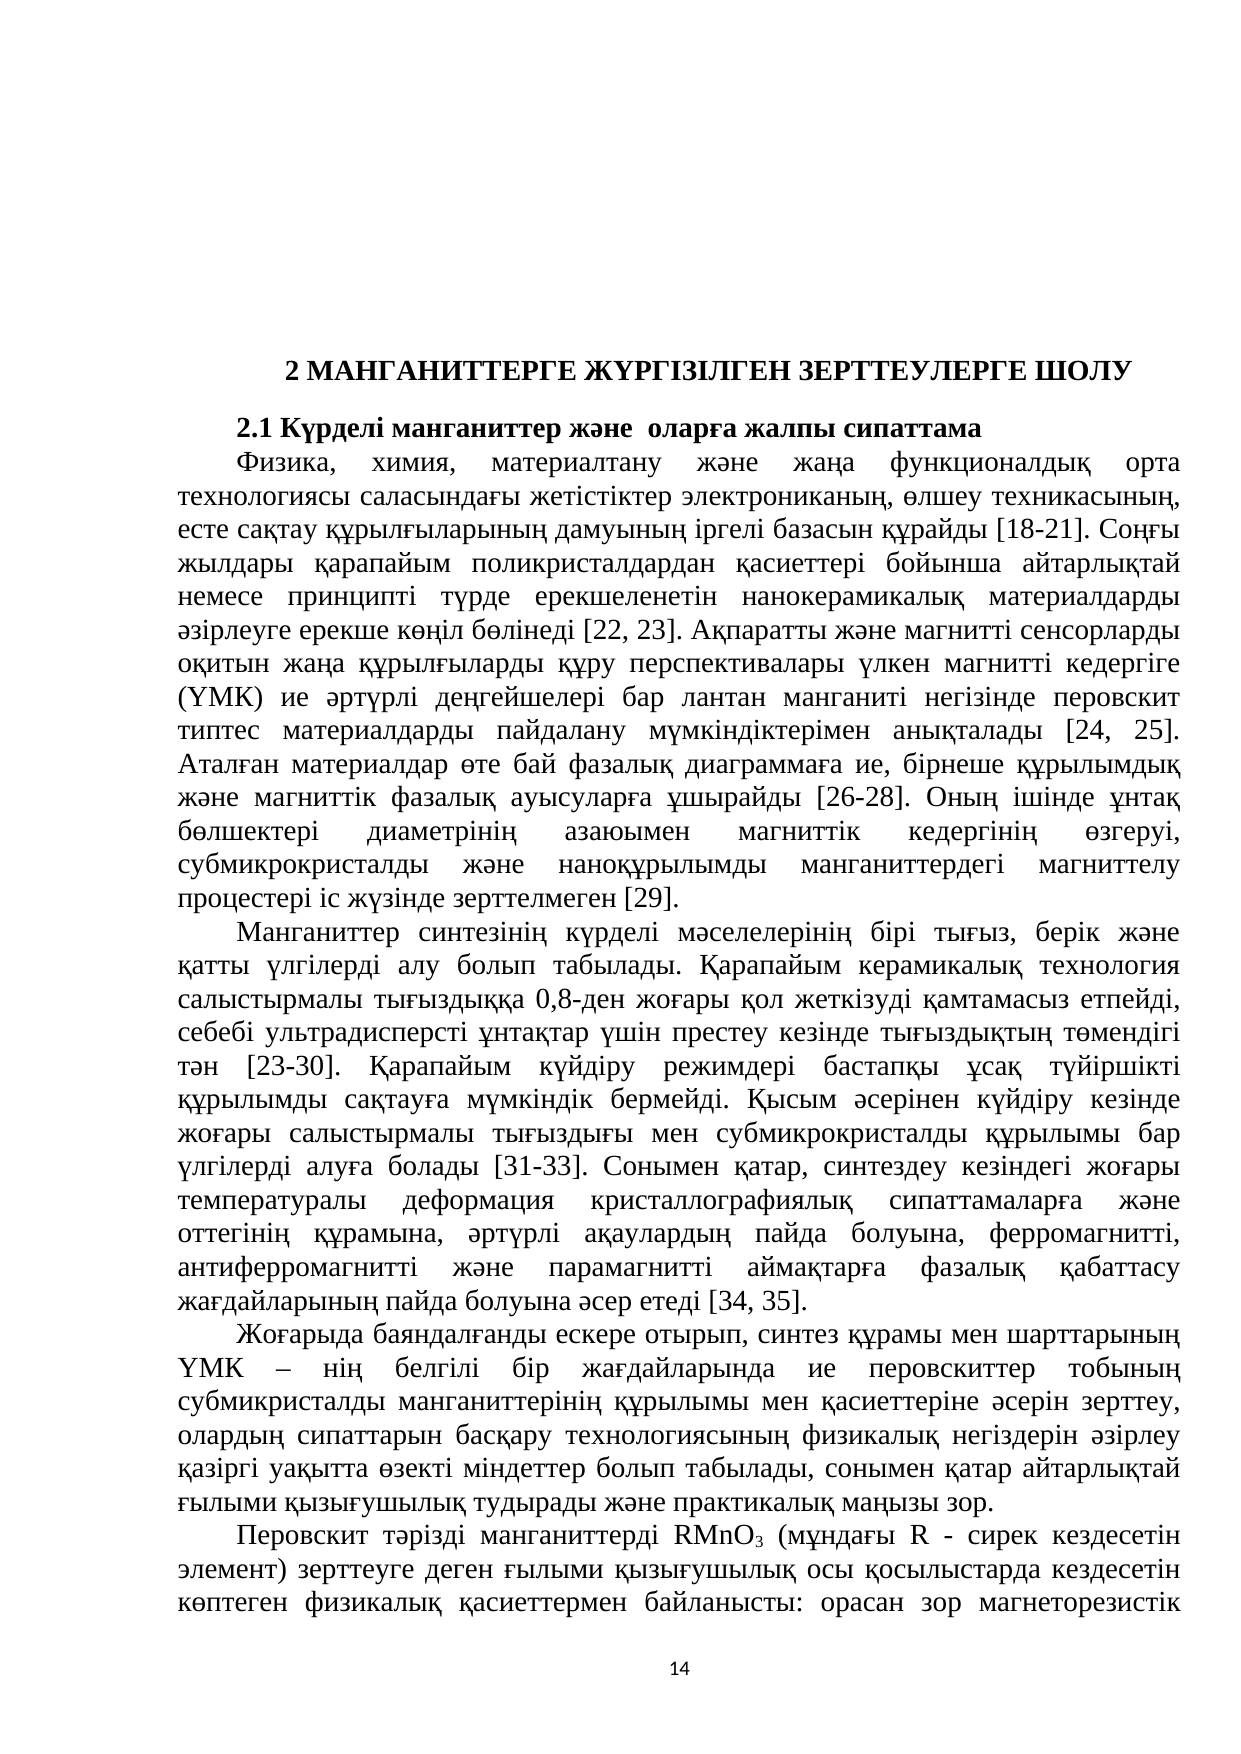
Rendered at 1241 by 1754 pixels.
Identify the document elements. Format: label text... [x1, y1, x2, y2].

text Манганиттер синтезінің күрделі мәселелерінің бірі тығыз, берік және қатты үлгілерді алу болып табылады. Қарапайым керамикалық технология салыстырмалы тығыздыққа 0,8-ден жоғары қол жеткізуді қамтамасыз етпейді, себебі ультрадисперсті ұнтақтар үшін престеу кезінде тығыздықтың төмендігі тән [23-30]. Қарапайым күйдіру режимдері бастапқы ұсақ түйіршікті құрылымды сақтауға мүмкіндік бермейді. Қысым әсерінен күйдіру кезінде жоғары салыстырмалы тығыздығы мен субмикрокристалды құрылымы бар үлгілерді алуға болады [31-33]. Сонымен қатар, синтездеу кезіндегі жоғары температуралы деформация кристаллографиялық сипаттамаларға және оттегінің құрамына, әртүрлі ақаулардың пайда болуына, ферромагнитті, антиферромагнитті және парамагнитті аймақтарға фазалық қабаттасу жағдайларының пайда болуына әсер етеді [34, 35]. [177, 914, 1181, 1316]
text Физика, химия, материалтану және жаңа функционалдық орта технологиясы саласындағы жетістіктер электрониканың, өлшеу техникасының, есте сақтау құрылғыларының дамуының іргелі базасын құрайды [18-21]. Соңғы жылдары қарапайым поликристалдардан қасиеттері бойынша айтарлықтай немесе принципті түрде ерекшеленетін нанокерамикалық материалдарды әзірлеуге ерекше көңіл бөлінеді [22, 23]. Ақпаратты және магнитті сенсорларды оқитын жаңа құрылғыларды құру перспективалары үлкен магнитті кедергіге (ҮМК) ие әртүрлі деңгейшелері бар лантан манганиті негізінде перовскит типтес материалдарды пайдалану мүмкіндіктерімен анықталады [24, 25]. Аталған материалдар өте бай фазалық диаграммаға ие, бірнеше құрылымдық және магниттік фазалық ауысуларға ұшырайды [26-28]. Оның ішінде ұнтақ бөлшектері диаметрінің азаюымен магниттік кедергінің өзгеруі, субмикрокристалды және наноқұрылымды манганиттердегі магниттелу процестері іс жүзінде зерттелмеген [29]. [177, 444, 1181, 914]
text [177, 1517, 1181, 1618]
text 2 МАНГАНИТТЕРГЕ ЖҮРГІЗІЛГЕН ЗЕРТТЕУЛЕРГЕ ШОЛУ [177, 353, 1181, 386]
text Жоғарыда баяндалғанды ескере отырып, синтез құрамы мен шарттарының ҮМК – нің белгілі бір жағдайларында ие перовскиттер тобының субмикристалды манганиттерінің құрылымы мен қасиеттеріне әсерін зерттеу, олардың сипаттарын басқару технологиясының физикалық негіздерін әзірлеу қазіргі уақытта өзекті міндеттер болып табылады, сонымен қатар айтарлықтай ғылыми қызығушылық тудырады және практикалық маңызы зор. [177, 1316, 1181, 1517]
text 2.1 Күрделі манганиттер және оларға жалпы сипаттама [177, 411, 1181, 444]
